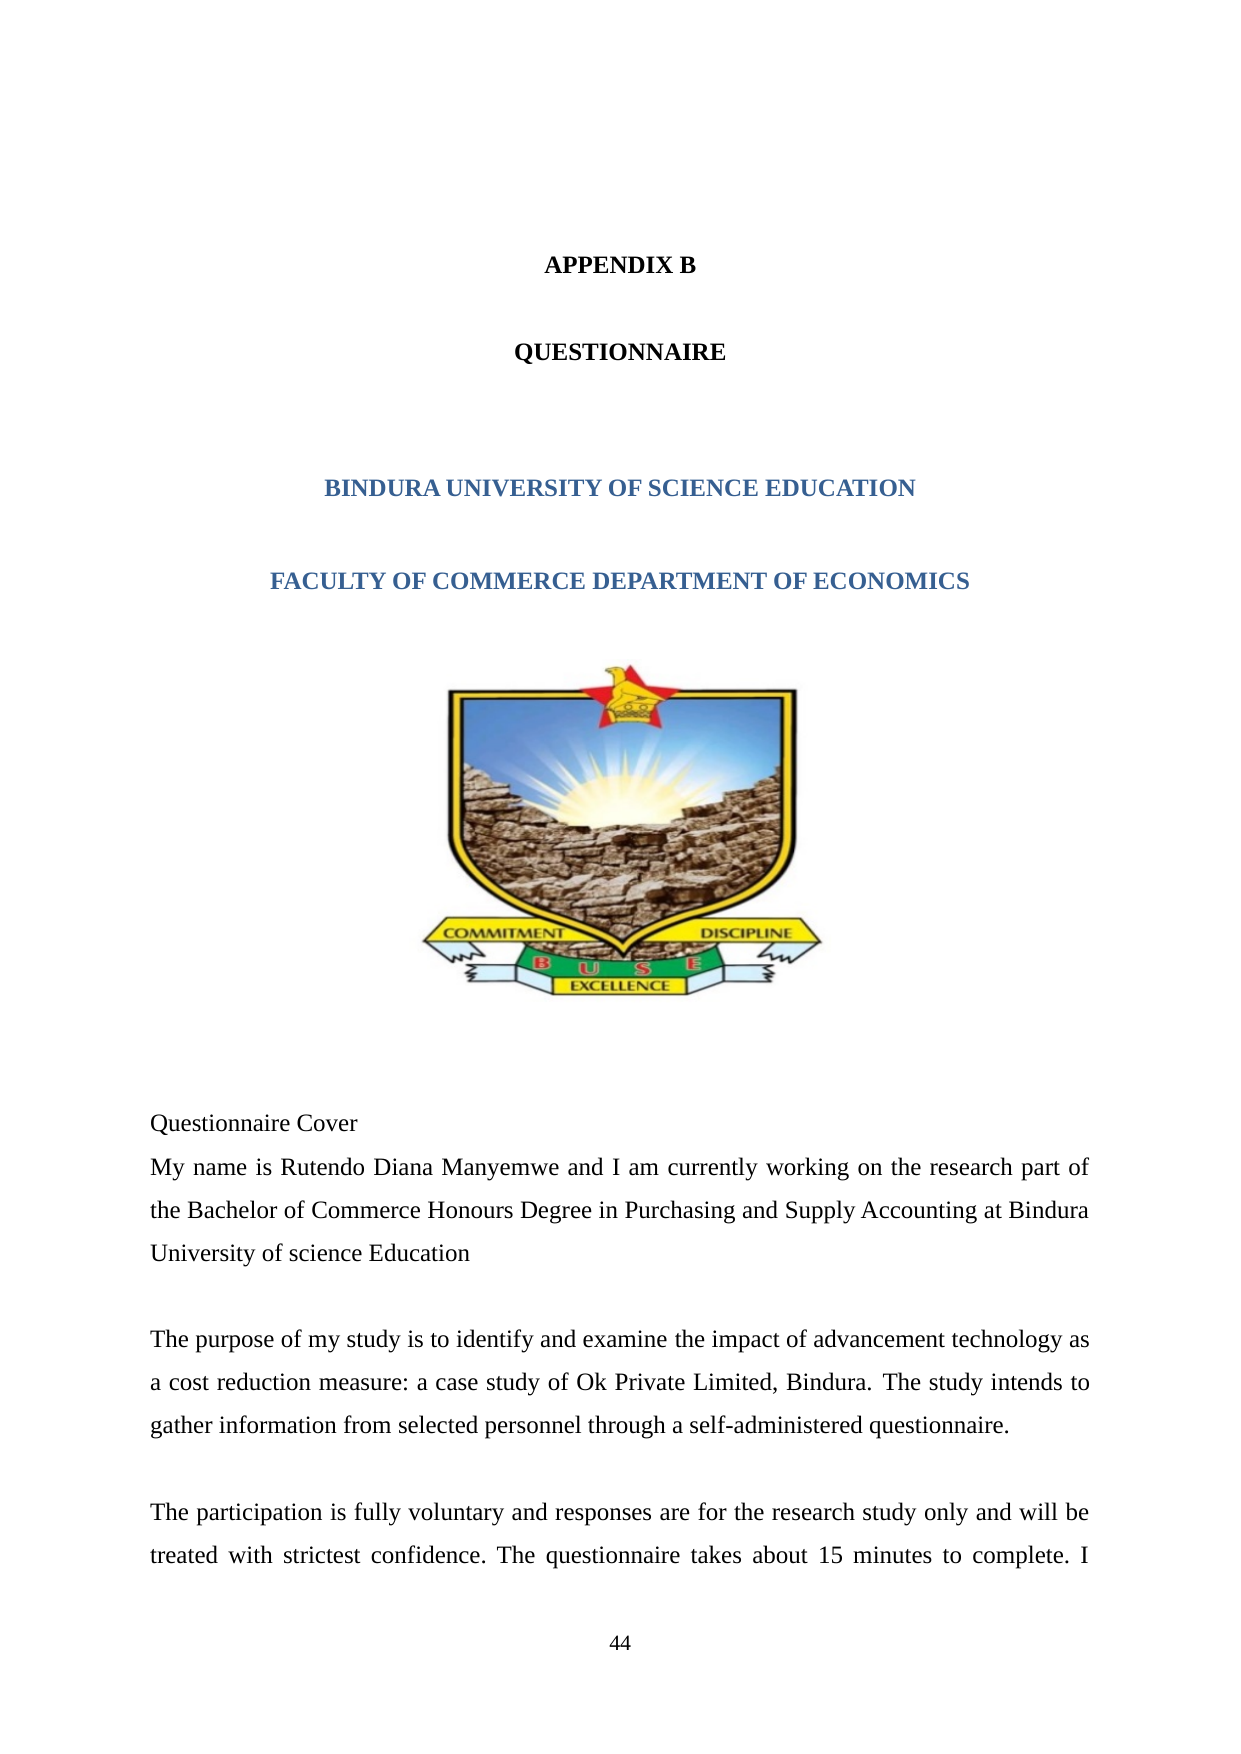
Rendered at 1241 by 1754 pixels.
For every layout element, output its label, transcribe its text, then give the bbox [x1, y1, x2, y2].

text The purpose of my study is to identify and examine the impact of advancement technology as a cost reduction measure: a case study of Ok Private Limited, Bindura. The study intends to gather information from selected personnel through a self-administered questionnaire. [150, 1324, 1090, 1439]
text My name is Rutendo Diana Manyemwe and I am currently working on the research part of the Bachelor of Commerce Honours Degree in Purchasing and Supply Accounting at Bindura University of science Education [150, 1152, 1090, 1267]
text Questionnaire Cover [150, 1108, 1090, 1137]
subtitle FACULTY OF COMMERCE DEPARTMENT OF ECONOMICS [150, 566, 1090, 595]
subtitle BINDURA UNIVERSITY OF SCIENCE EDUCATION [150, 473, 1090, 502]
text QUESTIONNAIRE [150, 337, 1090, 365]
subtitle APPENDIX B [150, 250, 1090, 279]
picture [408, 659, 832, 1006]
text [150, 1497, 1090, 1568]
